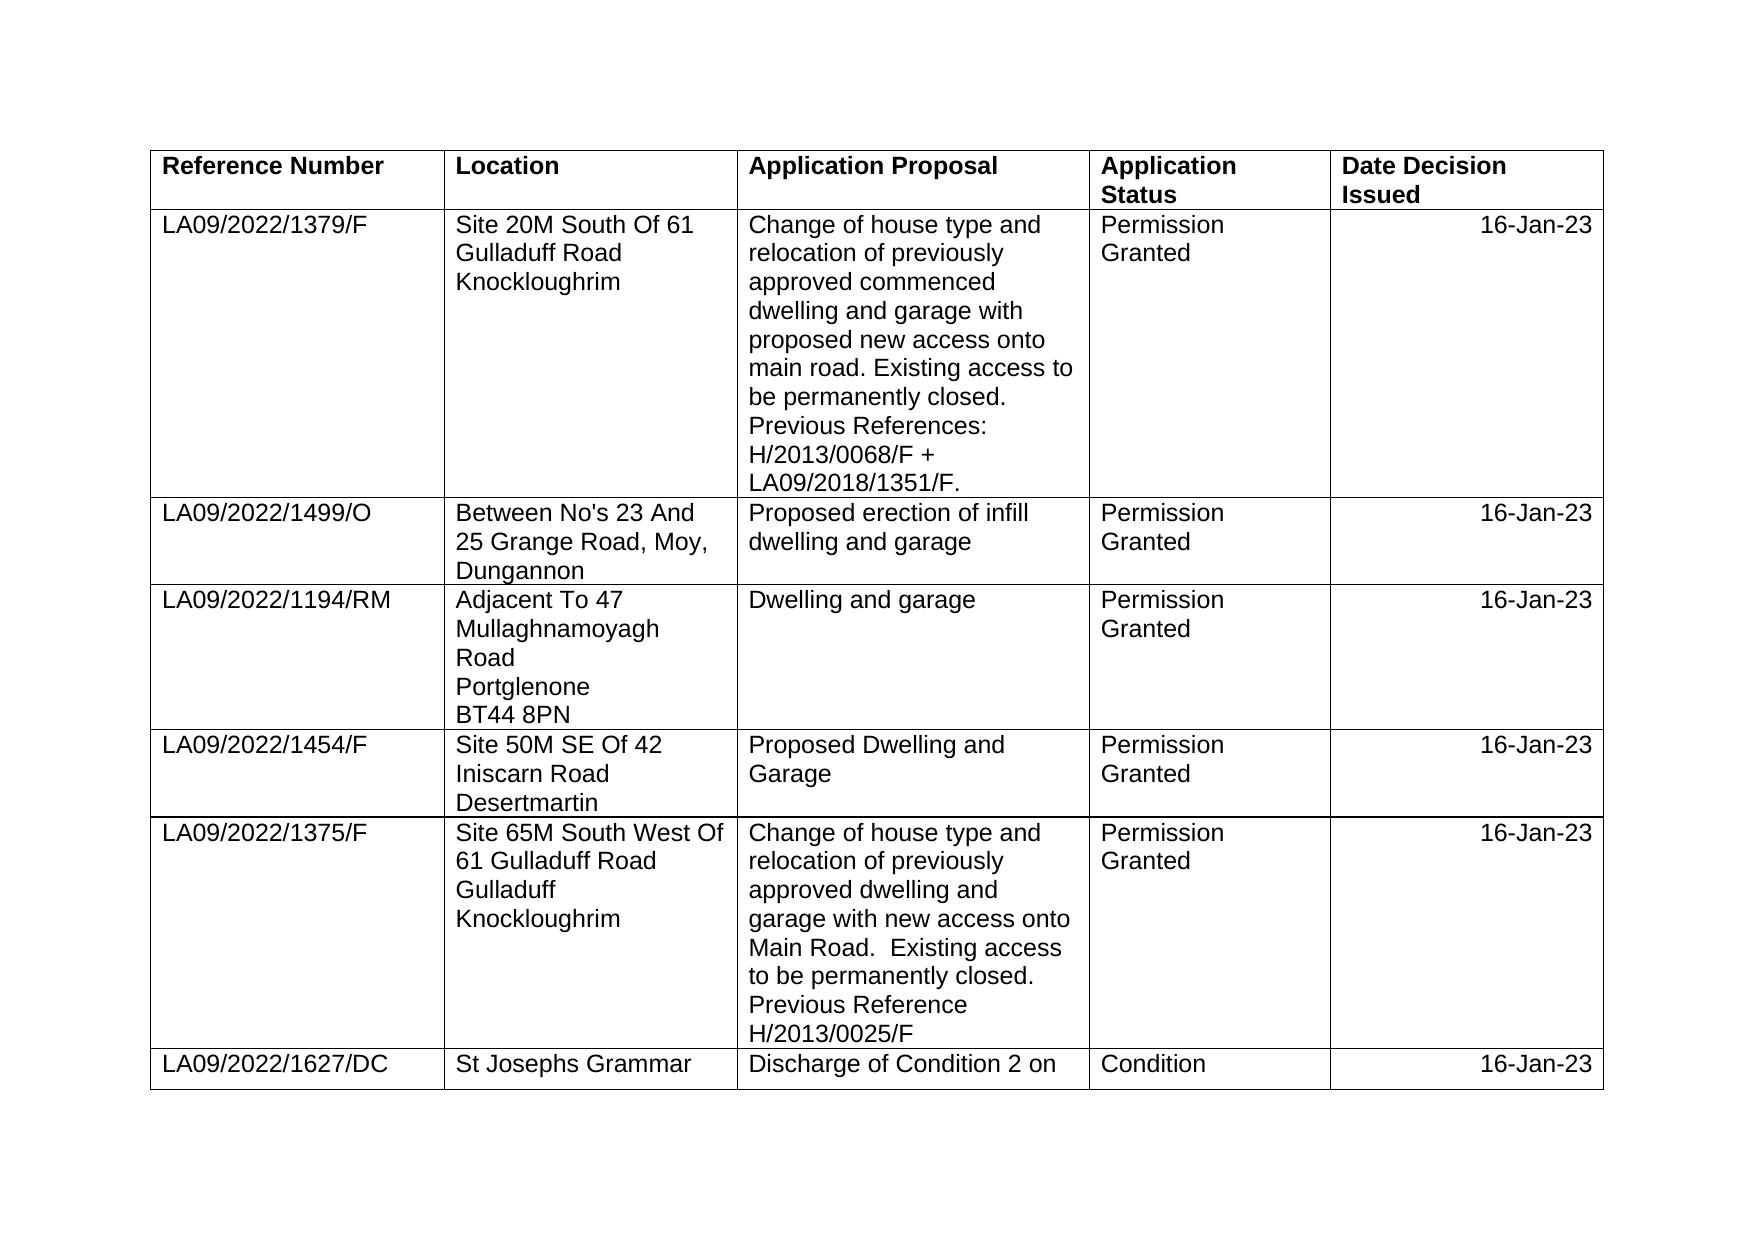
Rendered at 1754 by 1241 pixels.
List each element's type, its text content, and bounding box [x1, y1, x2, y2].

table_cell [738, 1049, 1089, 1089]
table_cell 16-Jan-23 [1331, 818, 1603, 1047]
table_cell Change of house type and relocation of previously approved dwelling and garage with new access onto Main Road. Existing access to be permanently closed. Previous Reference H/2013/0025/F [738, 818, 1089, 1047]
table_cell 16-Jan-23 [1331, 730, 1603, 816]
table_header Date Decision Issued [1331, 151, 1603, 208]
table_cell Permission Granted [1090, 498, 1330, 584]
table_cell Site 50M SE Of 42 Iniscarn Road Desertmartin [445, 730, 737, 816]
table_cell LA09/2022/1627/DC [151, 1049, 444, 1089]
table_cell 16-Jan-23 [1331, 1049, 1603, 1089]
table_cell LA09/2022/1454/F [151, 730, 444, 816]
table_header Reference Number [151, 151, 444, 208]
table_cell Permission Granted [1090, 210, 1330, 497]
table_cell 16-Jan-23 [1331, 210, 1603, 497]
table_cell LA09/2022/1499/O [151, 498, 444, 584]
table_cell Site 20M South Of 61 Gulladuff Road Knockloughrim [445, 210, 737, 497]
table_cell LA09/2022/1379/F [151, 210, 444, 497]
table_cell Between No's 23 And 25 Grange Road, Moy, Dungannon [445, 498, 737, 584]
table_cell Change of house type and relocation of previously approved commenced dwelling and garage with proposed new access onto main road. Existing access to be permanently closed. Previous References: H/2013/0068/F + LA09/2018/1351/F. [738, 210, 1089, 497]
table_cell LA09/2022/1194/RM [151, 585, 444, 729]
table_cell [445, 1049, 737, 1089]
table_cell Permission Granted [1090, 585, 1330, 729]
table_cell Dwelling and garage [738, 585, 1089, 729]
table_cell Condition Discharged [1090, 1049, 1330, 1089]
table_header Location [445, 151, 737, 208]
table_cell LA09/2022/1375/F [151, 818, 444, 1047]
table_header Application Proposal [738, 151, 1089, 208]
table_cell Site 65M South West Of 61 Gulladuff Road Gulladuff Knockloughrim [445, 818, 737, 1047]
table_cell 16-Jan-23 [1331, 498, 1603, 584]
table_cell Proposed Dwelling and Garage [738, 730, 1089, 816]
table_cell 16-Jan-23 [1331, 585, 1603, 729]
table_cell Permission Granted [1090, 818, 1330, 1047]
table_cell Adjacent To 47 Mullaghnamoyagh Road Portglenone BT44 8PN [445, 585, 737, 729]
table_cell Proposed erection of infill dwelling and garage [738, 498, 1089, 584]
table_cell Permission Granted [1090, 730, 1330, 816]
table_header Application Status [1090, 151, 1330, 208]
